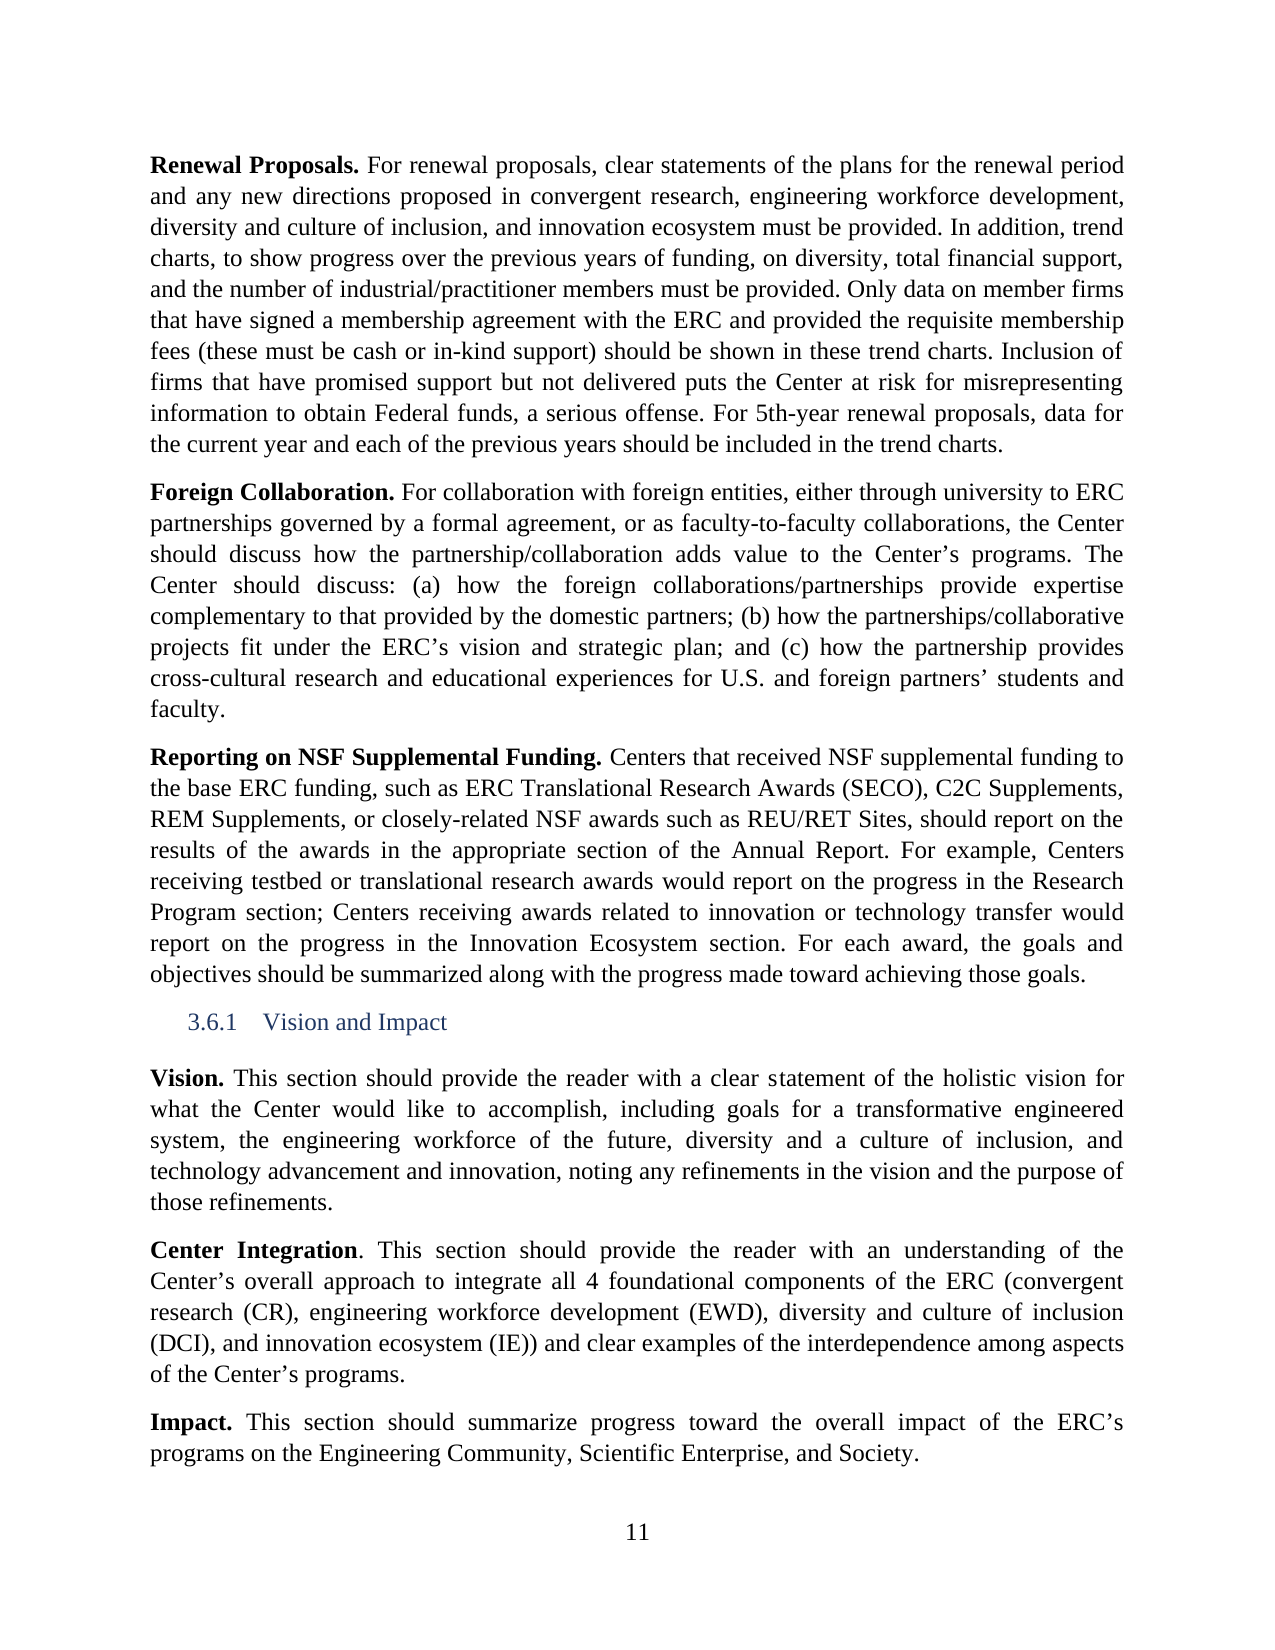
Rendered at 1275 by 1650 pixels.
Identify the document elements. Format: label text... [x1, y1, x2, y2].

text Vision. This section should provide the reader with a clear statement of the holistic vision for what the Center would like to accomplish, including goals for a transformative engineered system, the engineering workforce of the future, diversity and a culture of inclusion, and technology advancement and innovation, noting any refinements in the vision and the purpose of those refinements. [150, 1063, 1125, 1216]
text Impact. This section should summarize progress toward the overall impact of the ERC’s programs on the Engineering Community, Scientific Enterprise, and Society. [150, 1407, 1125, 1467]
text Reporting on NSF Supplemental Funding. Centers that received NSF supplemental funding to the base ERC funding, such as ERC Translational Research Awards (SECO), C2C Supplements, REM Supplements, or closely-related NSF awards such as REU/RET Sites, should report on the results of the awards in the appropriate section of the Annual Report. For example, Centers receiving testbed or translational research awards would report on the progress in the Research Program section; Centers receiving awards related to innovation or technology transfer would report on the progress in the Innovation Ecosystem section. For each award, the goals and objectives should be summarized along with the progress made toward achieving those goals. [150, 742, 1125, 988]
text Foreign Collaboration. For collaboration with foreign entities, either through university to ERC partnerships governed by a formal agreement, or as faculty-to-faculty collaborations, the Center should discuss how the partnership/collaboration adds value to the Center’s programs. The Center should discuss: (a) how the foreign collaborations/partnerships provide expertise complementary to that provided by the domestic partners; (b) how the partnerships/collaborative projects fit under the ERC’s vision and strategic plan; and (c) how the partnership provides cross-cultural research and educational experiences for U.S. and foreign partners’ students and faculty. [150, 477, 1125, 723]
subtitle Vision and Impact [187, 1007, 1125, 1036]
text Center Integration. This section should provide the reader with an understanding of the Center’s overall approach to integrate all 4 foundational components of the ERC (convergent research (CR), engineering workforce development (EWD), diversity and culture of inclusion (DCI), and innovation ecosystem (IE)) and clear examples of the interdependence among aspects of the Center’s programs. [150, 1235, 1125, 1388]
text Renewal Proposals. For renewal proposals, clear statements of the plans for the renewal period and any new directions proposed in convergent research, engineering workforce development, diversity and culture of inclusion, and innovation ecosystem must be provided. In addition, trend charts, to show progress over the previous years of funding, on diversity, total financial support, and the number of industrial/practitioner members must be provided. Only data on member firms that have signed a membership agreement with the ERC and provided the requisite membership fees (these must be cash or in-kind support) should be shown in these trend charts. Inclusion of firms that have promised support but not delivered puts the Center at risk for misrepresenting information to obtain Federal funds, a serious offense. For 5th-year renewal proposals, data for the current year and each of the previous years should be included in the trend charts. [150, 150, 1125, 458]
